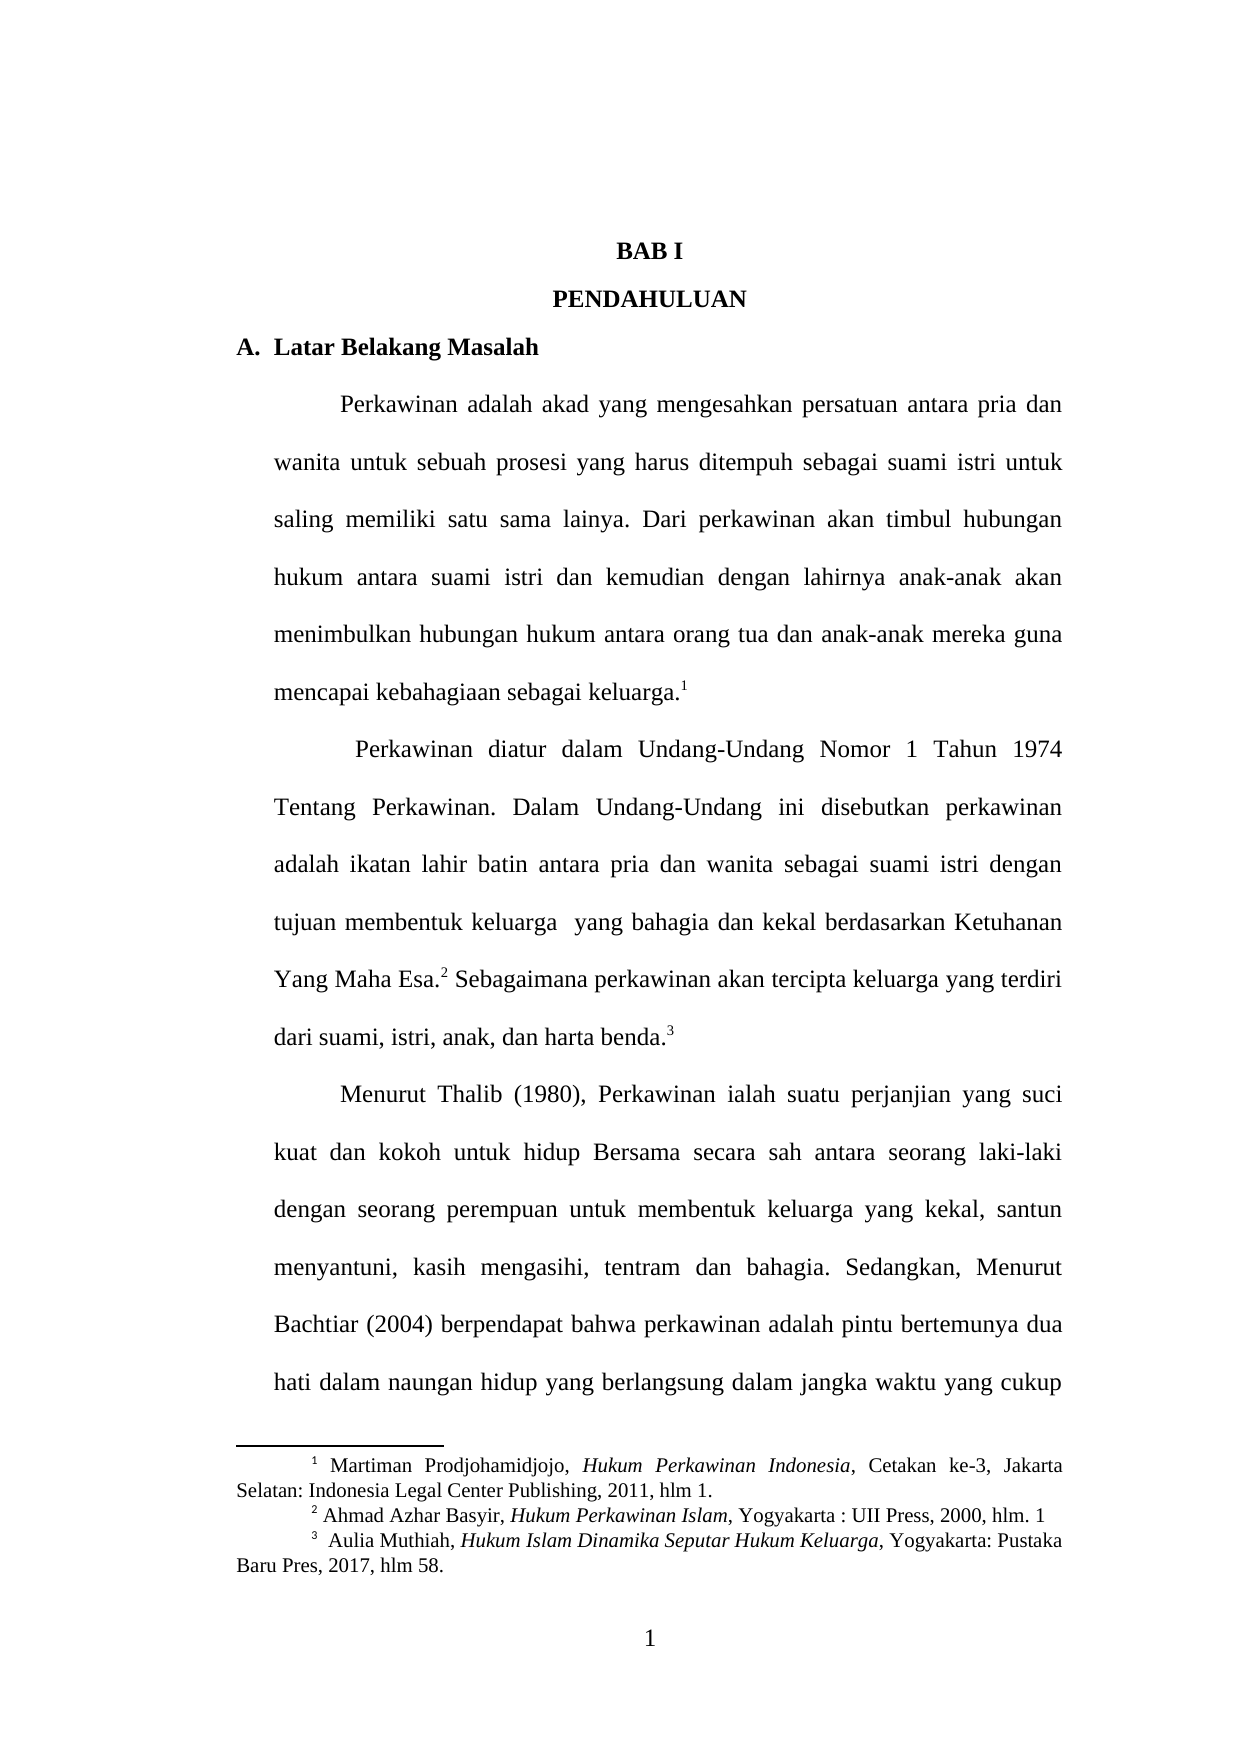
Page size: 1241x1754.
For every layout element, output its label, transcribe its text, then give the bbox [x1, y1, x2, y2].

text Perkawinan diatur dalam Undang-Undang Nomor 1 Tahun 1974 Tentang Perkawinan. Dalam Undang-Undang ini disebutkan perkawinan adalah ikatan lahir batin antara pria dan wanita sebagai suami istri dengan tujuan membentuk keluarga yang bahagia dan kekal berdasarkan Ketuhanan Yang Maha Esa. Sebagaimana perkawinan akan tercipta keluarga yang terdiri dari suami, istri, anak, dan harta benda. [274, 734, 1063, 1050]
list Latar Belakang Masalah [236, 332, 1063, 360]
text PENDAHULUAN [236, 284, 1063, 313]
text BAB I [236, 236, 1063, 265]
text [274, 1079, 1063, 1395]
text Perkawinan adalah akad yang mengesahkan persatuan antara pria dan wanita untuk sebuah prosesi yang harus ditempuh sebagai suami istri untuk saling memiliki satu sama lainya. Dari perkawinan akan timbul hubungan hukum antara suami istri dan kemudian dengan lahirnya anak-anak akan menimbulkan hubungan hukum antara orang tua dan anak-anak mereka guna mencapai kebahagiaan sebagai keluarga. [274, 389, 1063, 705]
